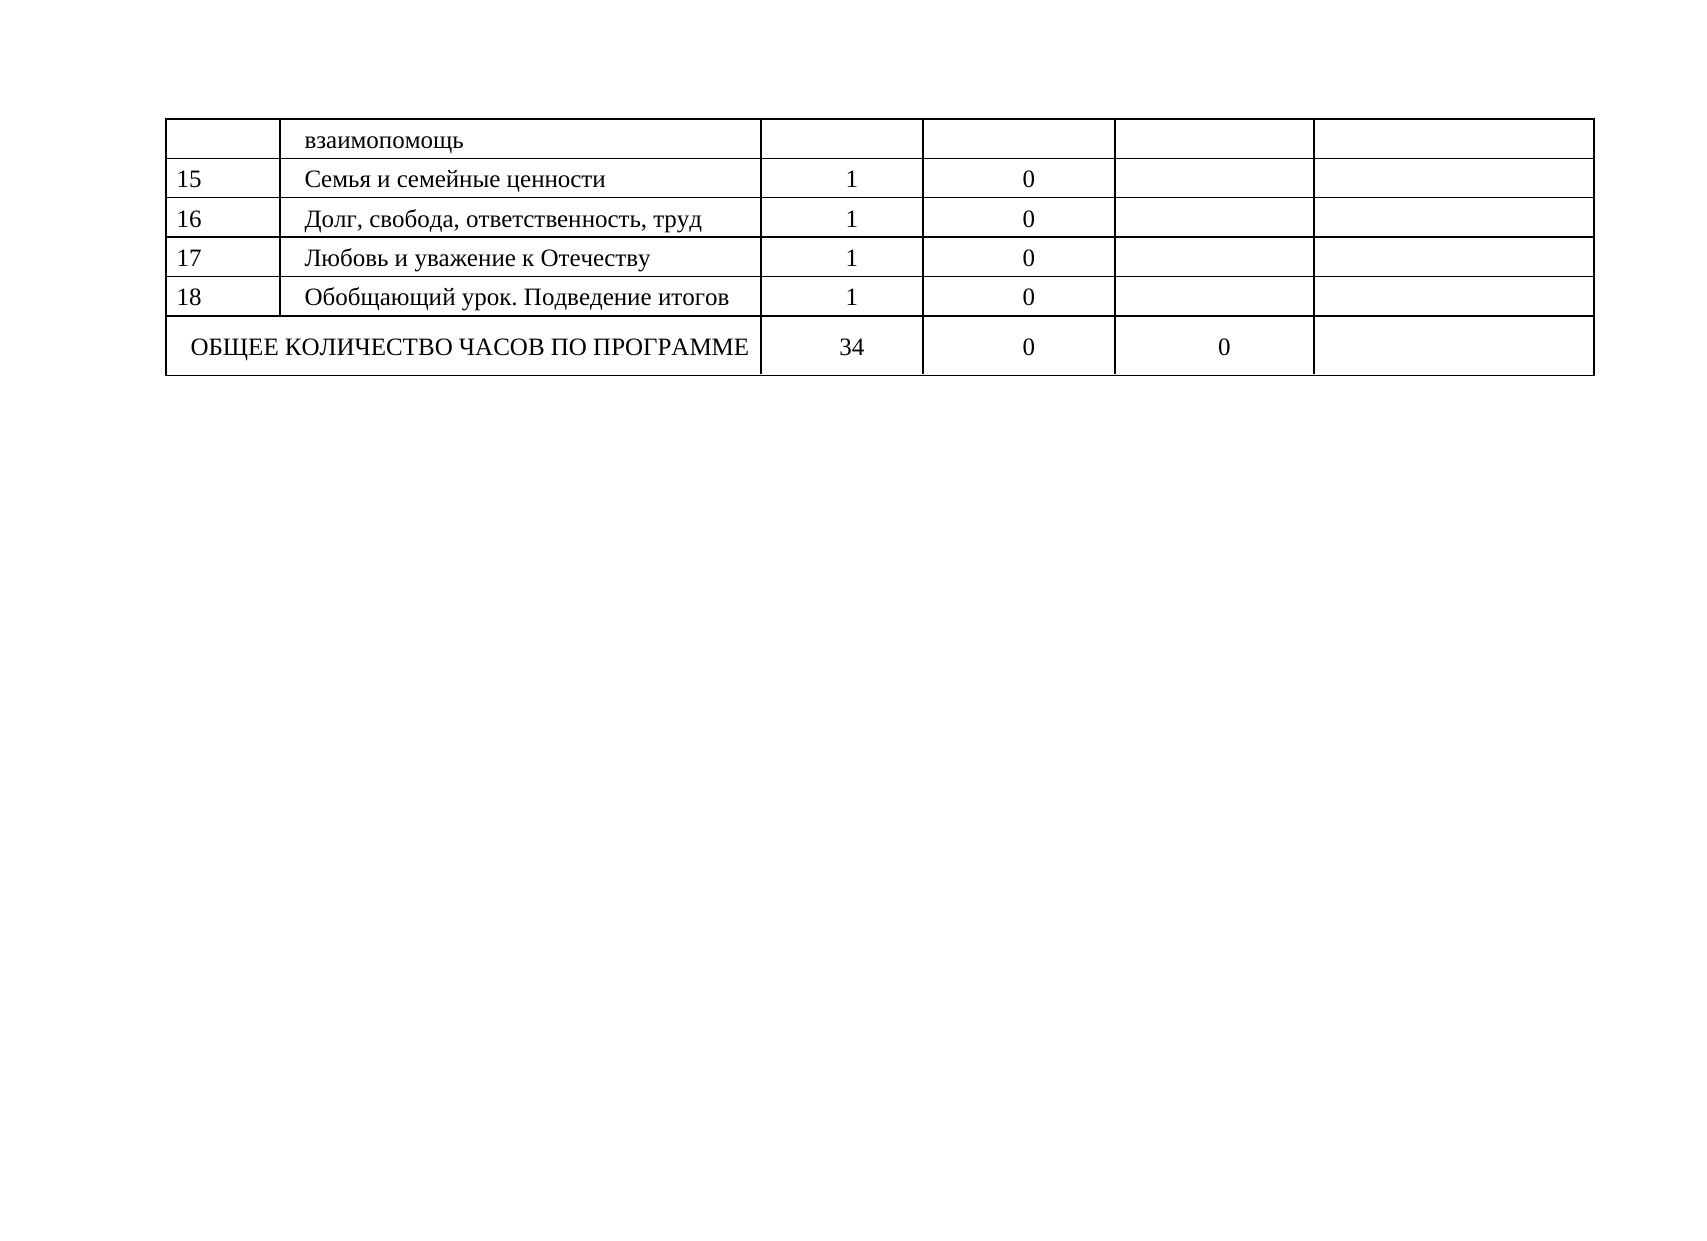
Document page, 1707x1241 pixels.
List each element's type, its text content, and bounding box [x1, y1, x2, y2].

table_cell 0 [924, 317, 1114, 374]
table_cell [1116, 120, 1313, 157]
table_cell 1 [762, 159, 922, 197]
table_cell 14 [167, 120, 279, 157]
table_cell 0 [924, 120, 1114, 157]
table_cell 1 [762, 238, 922, 276]
table_cell [1116, 277, 1313, 315]
table_cell 1 [762, 277, 922, 315]
table_cell Семья и семейные ценности [281, 159, 760, 197]
table_cell 1 [762, 120, 922, 157]
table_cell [281, 120, 760, 157]
table_cell [1315, 120, 1593, 157]
table_cell 18 [167, 277, 279, 315]
table_cell 0 [924, 198, 1114, 236]
table_cell [1315, 238, 1593, 276]
table_cell 0 [924, 277, 1114, 315]
table_cell 34 [762, 317, 922, 374]
table_cell [1116, 238, 1313, 276]
table_cell [1116, 159, 1313, 197]
table_cell 0 [924, 238, 1114, 276]
table_cell ОБЩЕЕ КОЛИЧЕСТВО ЧАСОВ ПО ПРОГРАММЕ [167, 317, 760, 374]
table_cell [1315, 198, 1593, 236]
table_cell Обобщающий урок. Подведение итогов [281, 277, 760, 315]
table_cell 16 [167, 198, 279, 236]
table_cell [1315, 317, 1593, 374]
table_cell [1116, 198, 1313, 236]
table_cell 1 [762, 198, 922, 236]
table_cell Долг, свобода, ответственность, труд [281, 198, 760, 236]
table_cell 17 [167, 238, 279, 276]
table_cell 0 [924, 159, 1114, 197]
table_cell 15 [167, 159, 279, 197]
table_cell [1315, 159, 1593, 197]
table_cell [1315, 277, 1593, 315]
table_cell 0 [1116, 317, 1313, 374]
table_cell Любовь и уважение к Отечеству [281, 238, 760, 276]
